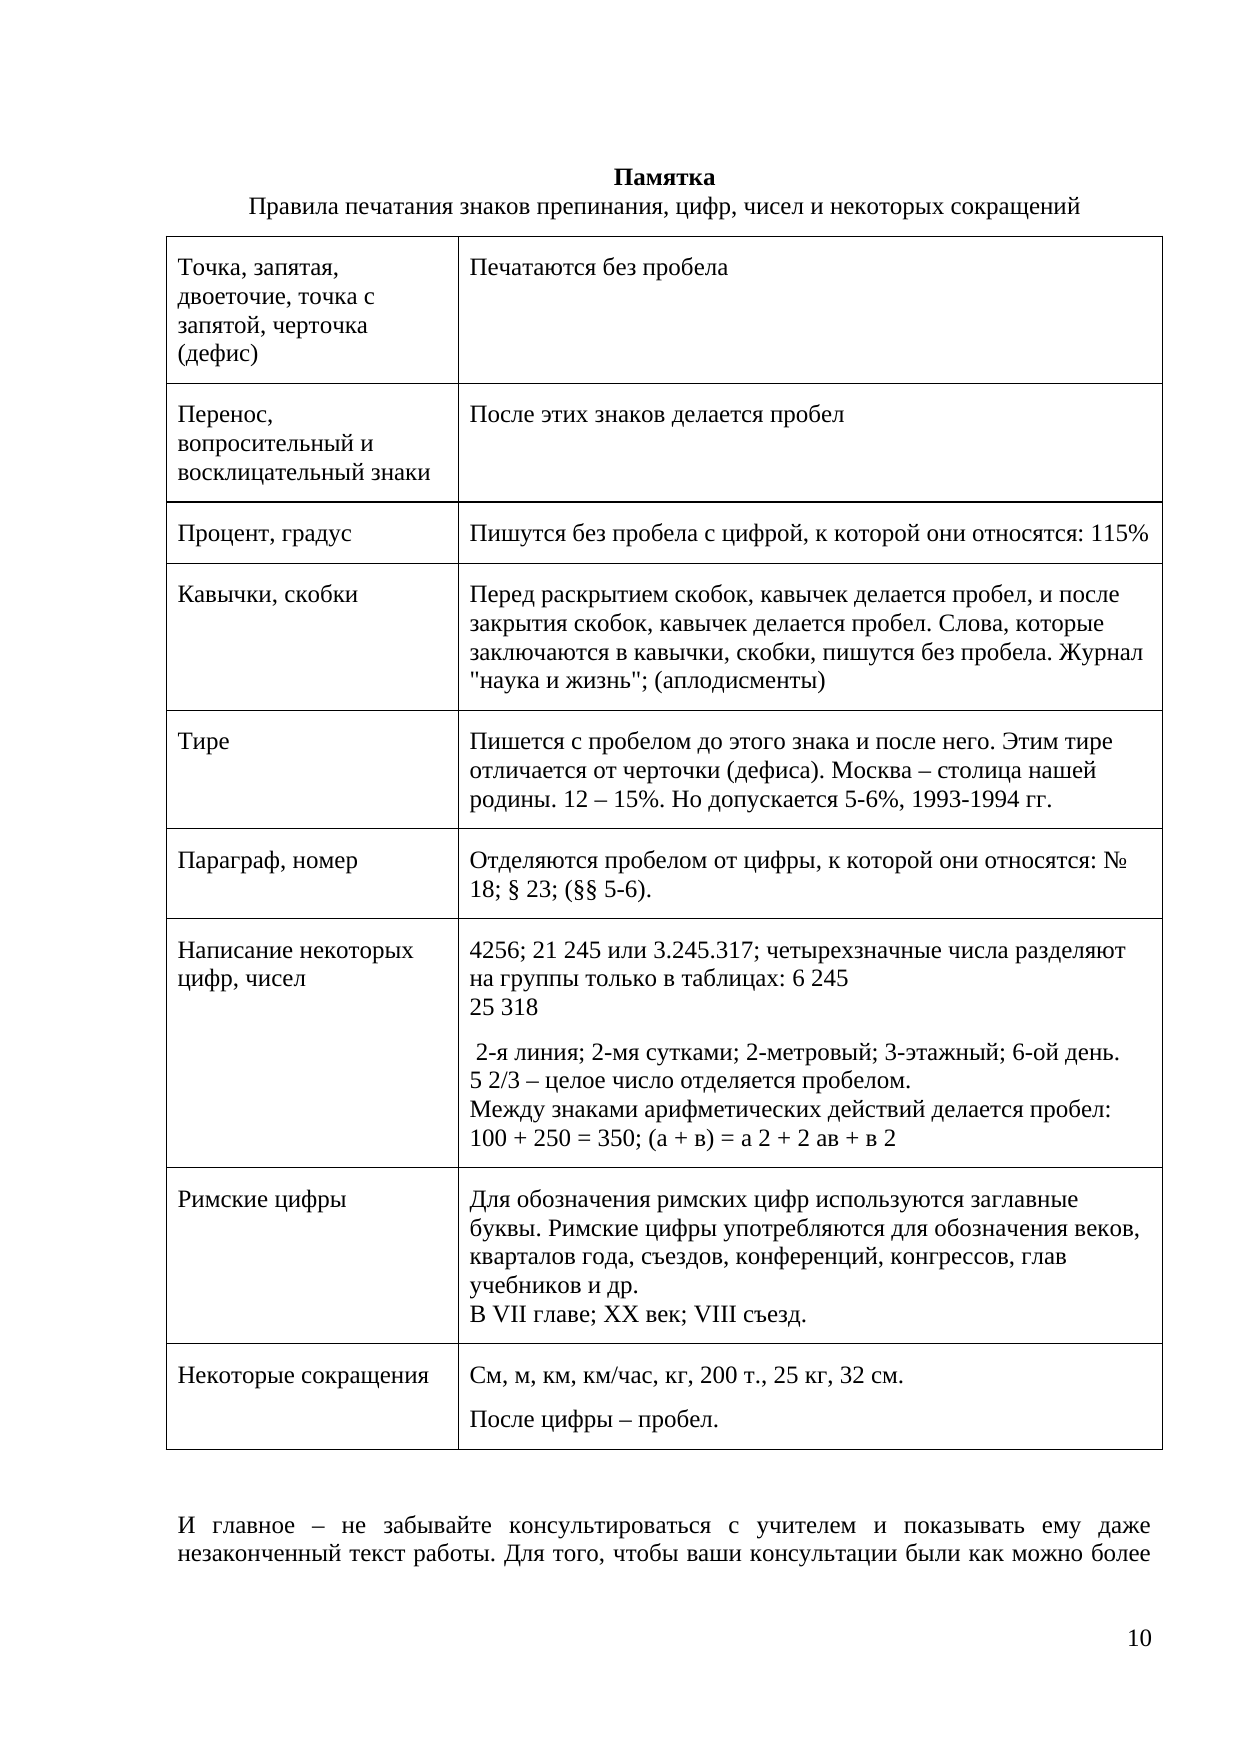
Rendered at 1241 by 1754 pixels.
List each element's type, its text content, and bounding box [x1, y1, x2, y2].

table_cell Тире [167, 711, 458, 828]
table_cell Некоторые сокращения [167, 1344, 458, 1449]
table_cell Кавычки, скобки [167, 564, 458, 710]
table_cell Написание некоторых цифр, чисел [167, 919, 458, 1167]
table_cell Пишется с пробелом до этого знака и после него. Этим тире отличается от черточки (дефиса). Москва – столица нашей родины. 12 – 15%. Но допускается 5-6%, 1993-1994 гг. [459, 711, 1162, 828]
table_cell См, м, км, км/час, кг, 200 т., , . После цифры – пробел. [459, 1344, 1162, 1449]
table_cell Пишутся без пробела с цифрой, к которой они относятся: 115% [459, 503, 1162, 562]
table_cell Для обозначения римских цифр используются заглавные буквы. Римские цифры употребляются для обозначения веков, кварталов года, съездов, конференций, конгрессов, глав учебников и др. В VII главе; XX век; VIII съезд. [459, 1168, 1162, 1343]
table_cell Перед раскрытием скобок, кавычек делается пробел, и после закрытия скобок, кавычек делается пробел. Слова, которые заключаются в кавычки, скобки, пишутся без пробела. Журнал "наука и жизнь"; (аплодисменты) [459, 564, 1162, 710]
table_cell 4256; 21 245 или 3.245.317; четырехзначные числа разделяют на группы только в таблицах: 6 245 25 318 2-я линия; 2-мя сутками; 2-метровый; 3-этажный; 6-ой день. 5 2/3 – целое число отделяется пробелом. Между знаками арифметических действий делается пробел: 100 + 250 = 350; (а + в) = а 2 + 2 ав + в 2 [459, 919, 1162, 1167]
table_cell Римские цифры [167, 1168, 458, 1343]
table_cell Параграф, номер [167, 829, 458, 918]
table_cell Перенос, вопросительный и восклицательный знаки [167, 384, 458, 501]
table_header Точка, запятая, двоеточие, точка с запятой, черточка (дефис) [167, 237, 458, 383]
table_cell Процент, градус [167, 503, 458, 562]
text Памятка Правила печатания знаков препинания, цифр, чисел и некоторых сокращений [177, 162, 1152, 220]
table_header Печатаются без пробела [459, 237, 1162, 383]
table_cell Отделяются пробелом от цифры, к которой они относятся: № 18; § 23; (§§ 5-6). [459, 829, 1162, 918]
table_cell После этих знаков делается пробел [459, 384, 1162, 501]
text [177, 1510, 1152, 1567]
